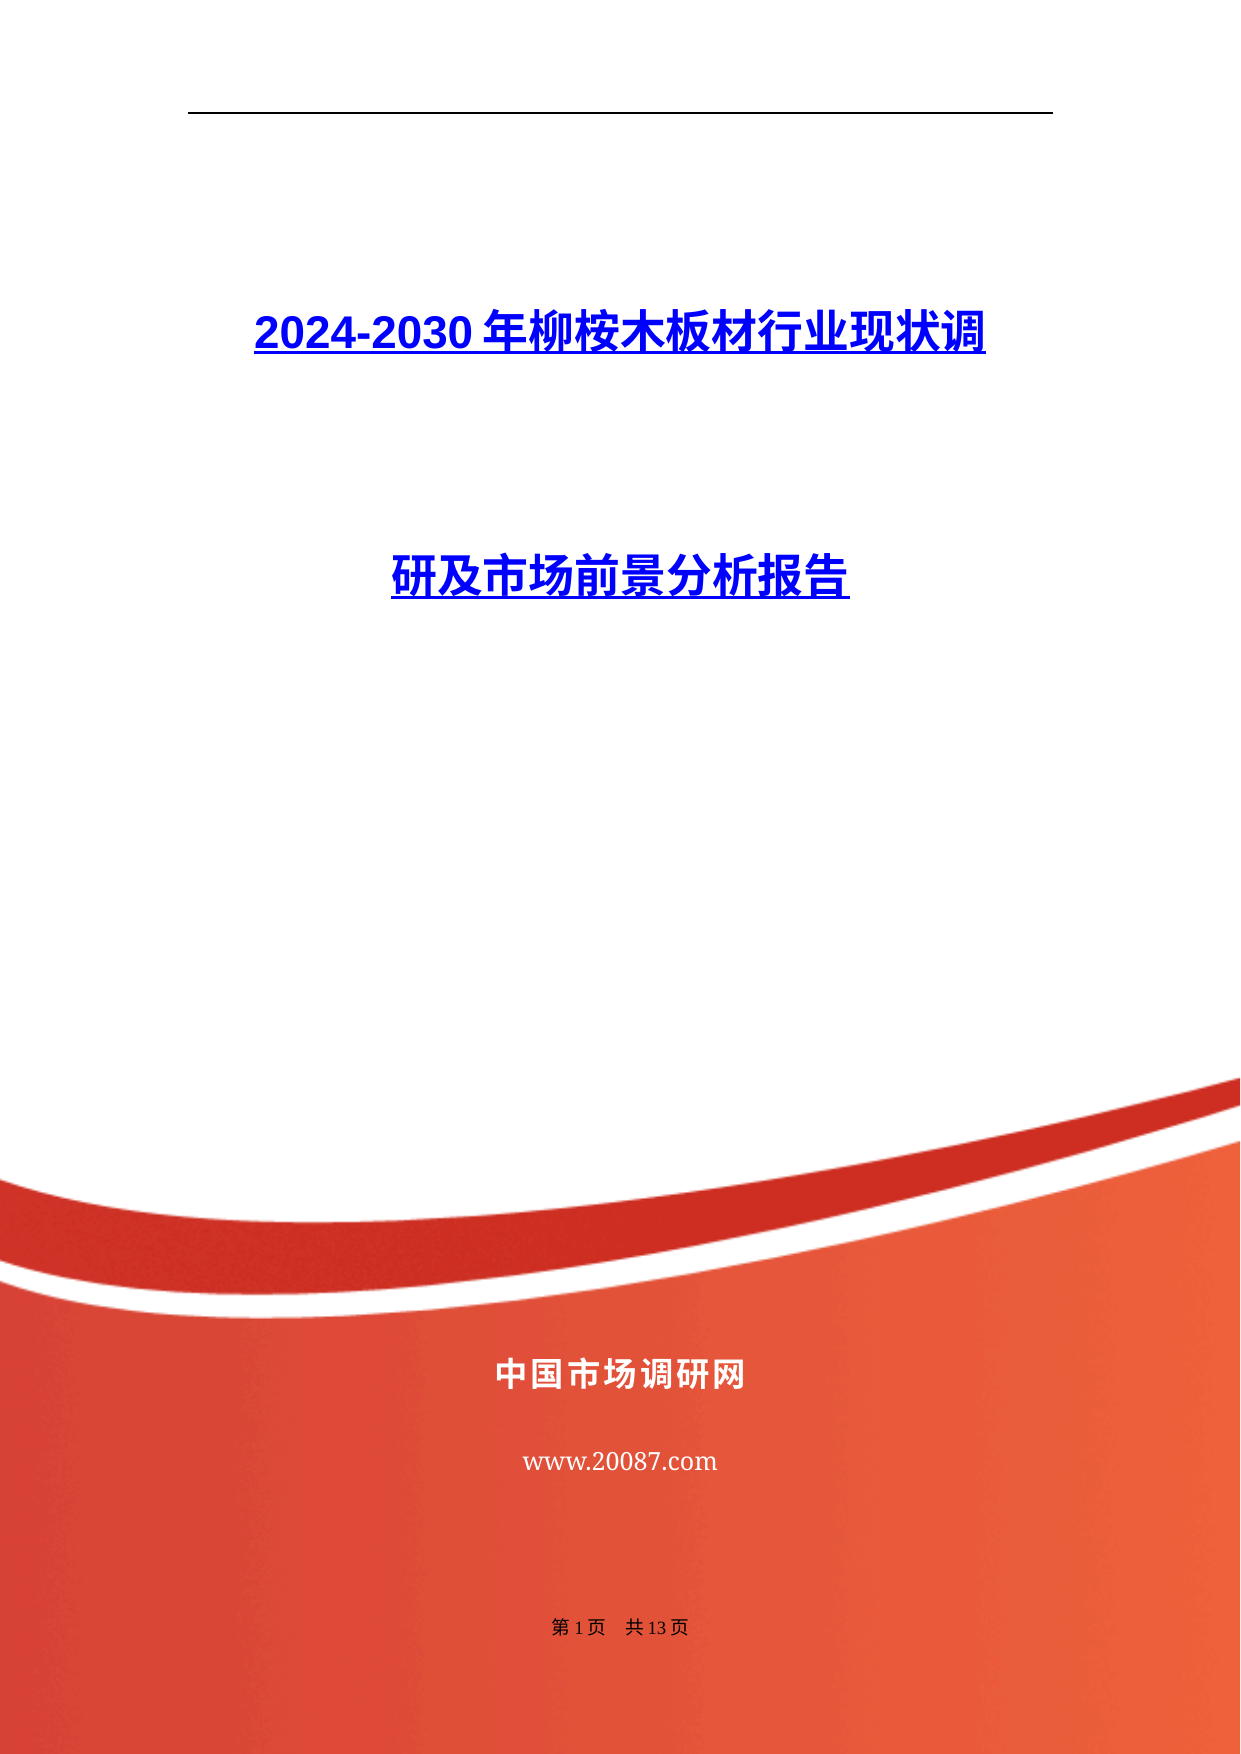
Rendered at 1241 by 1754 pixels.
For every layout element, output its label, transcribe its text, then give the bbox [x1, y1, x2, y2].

picture [0, 1006, 1241, 1754]
table_header 2024-2030年柳桉木板材行业现状调研及市场前景分析报告 [188, 207, 1053, 773]
subtitle 中国市场调研网 [187, 1339, 1053, 1404]
text www.20087.com [187, 1428, 1053, 1493]
